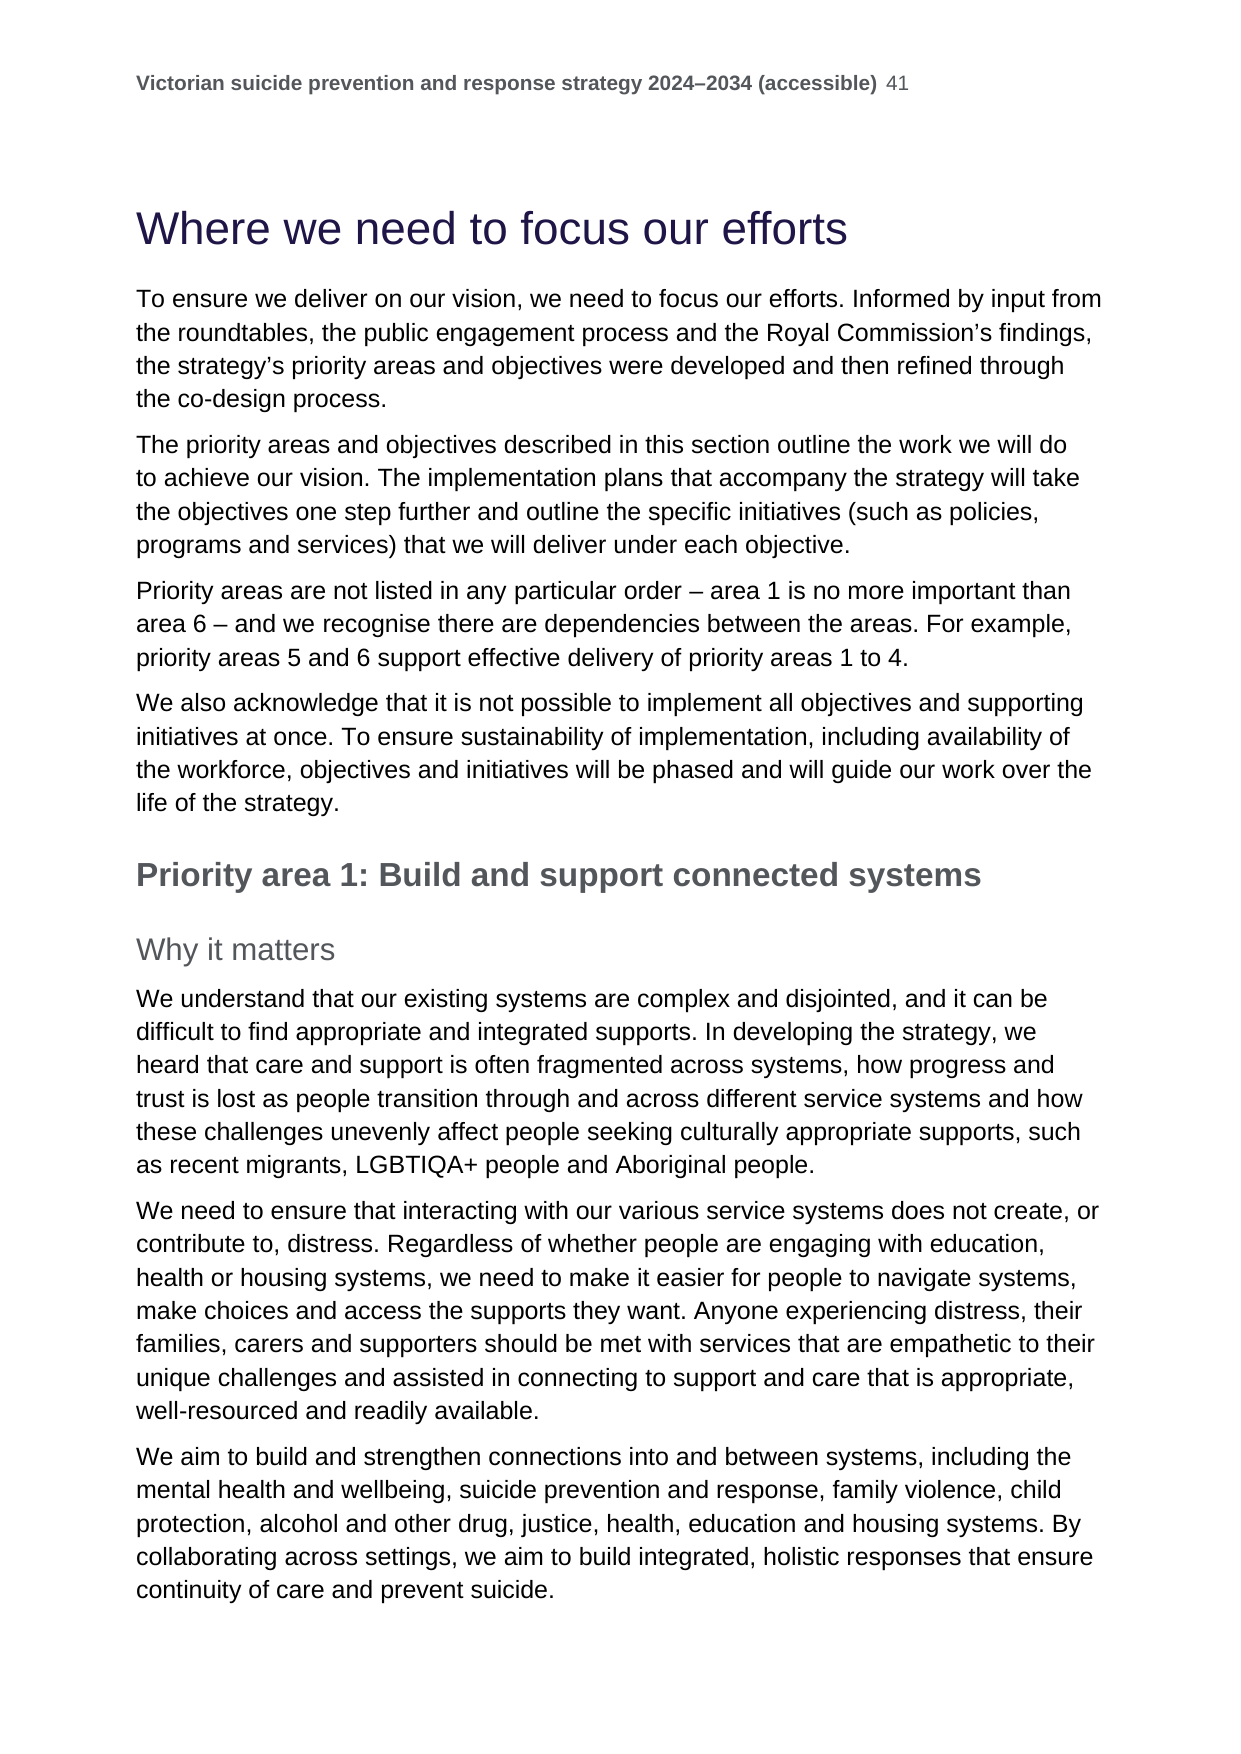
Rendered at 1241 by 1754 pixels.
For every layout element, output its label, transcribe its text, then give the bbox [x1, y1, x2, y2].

subtitle Why it matters [136, 931, 1104, 966]
text We need to ensure that interacting with our various service systems does not create, or contribute to, distress. Regardless of whether people are engaging with education, health or housing systems, we need to make it easier for people to navigate systems, make choices and access the supports they want. Anyone experiencing distress, their families, carers and supporters should be met with services that are empathetic to their unique challenges and assisted in connecting to support and care that is appropriate, well-resourced and readily available. [136, 1191, 1104, 1425]
text The priority areas and objectives described in this section outline the work we will do to achieve our vision. The implementation plans that accompany the strategy will take the objectives one step further and outline the specific initiatives (such as policies, programs and services) that we will deliver under each objective. [136, 425, 1104, 559]
text To ensure we deliver on our vision, we need to focus our efforts. Informed by input from the roundtables, the public engagement process and the Royal Commission’s findings, the strategy’s priority areas and objectives were developed and then refined through the co-design process. [136, 279, 1104, 413]
subtitle Priority area 1: Build and support connected systems [136, 854, 1104, 893]
text Priority areas are not listed in any particular order – area 1 is no more important than area 6 – and we recognise there are dependencies between the areas. For example, priority areas 5 and 6 support effective delivery of priority areas 1 to 4. [136, 571, 1104, 671]
text We understand that our existing systems are complex and disjointed, and it can be difficult to find appropriate and integrated supports. In developing the strategy, we heard that care and support is often fragmented across systems, how progress and trust is lost as people transition through and across different service systems and how these challenges unevenly affect people seeking culturally appropriate supports, such as recent migrants, LGBTIQA+ people and Aboriginal people. [136, 979, 1104, 1179]
subtitle Where we need to focus our efforts [136, 202, 1104, 254]
text We also acknowledge that it is not possible to implement all objectives and supporting initiatives at once. To ensure sustainability of implementation, including availability of the workforce, objectives and initiatives will be phased and will guide our work over the life of the strategy. [136, 684, 1104, 817]
text We aim to build and strengthen connections into and between systems, including the mental health and wellbeing, suicide prevention and response, family violence, child protection, alcohol and other drug, justice, health, education and housing systems. By collaborating across settings, we aim to build integrated, holistic responses that ensure continuity of care and prevent suicide. [136, 1437, 1104, 1604]
